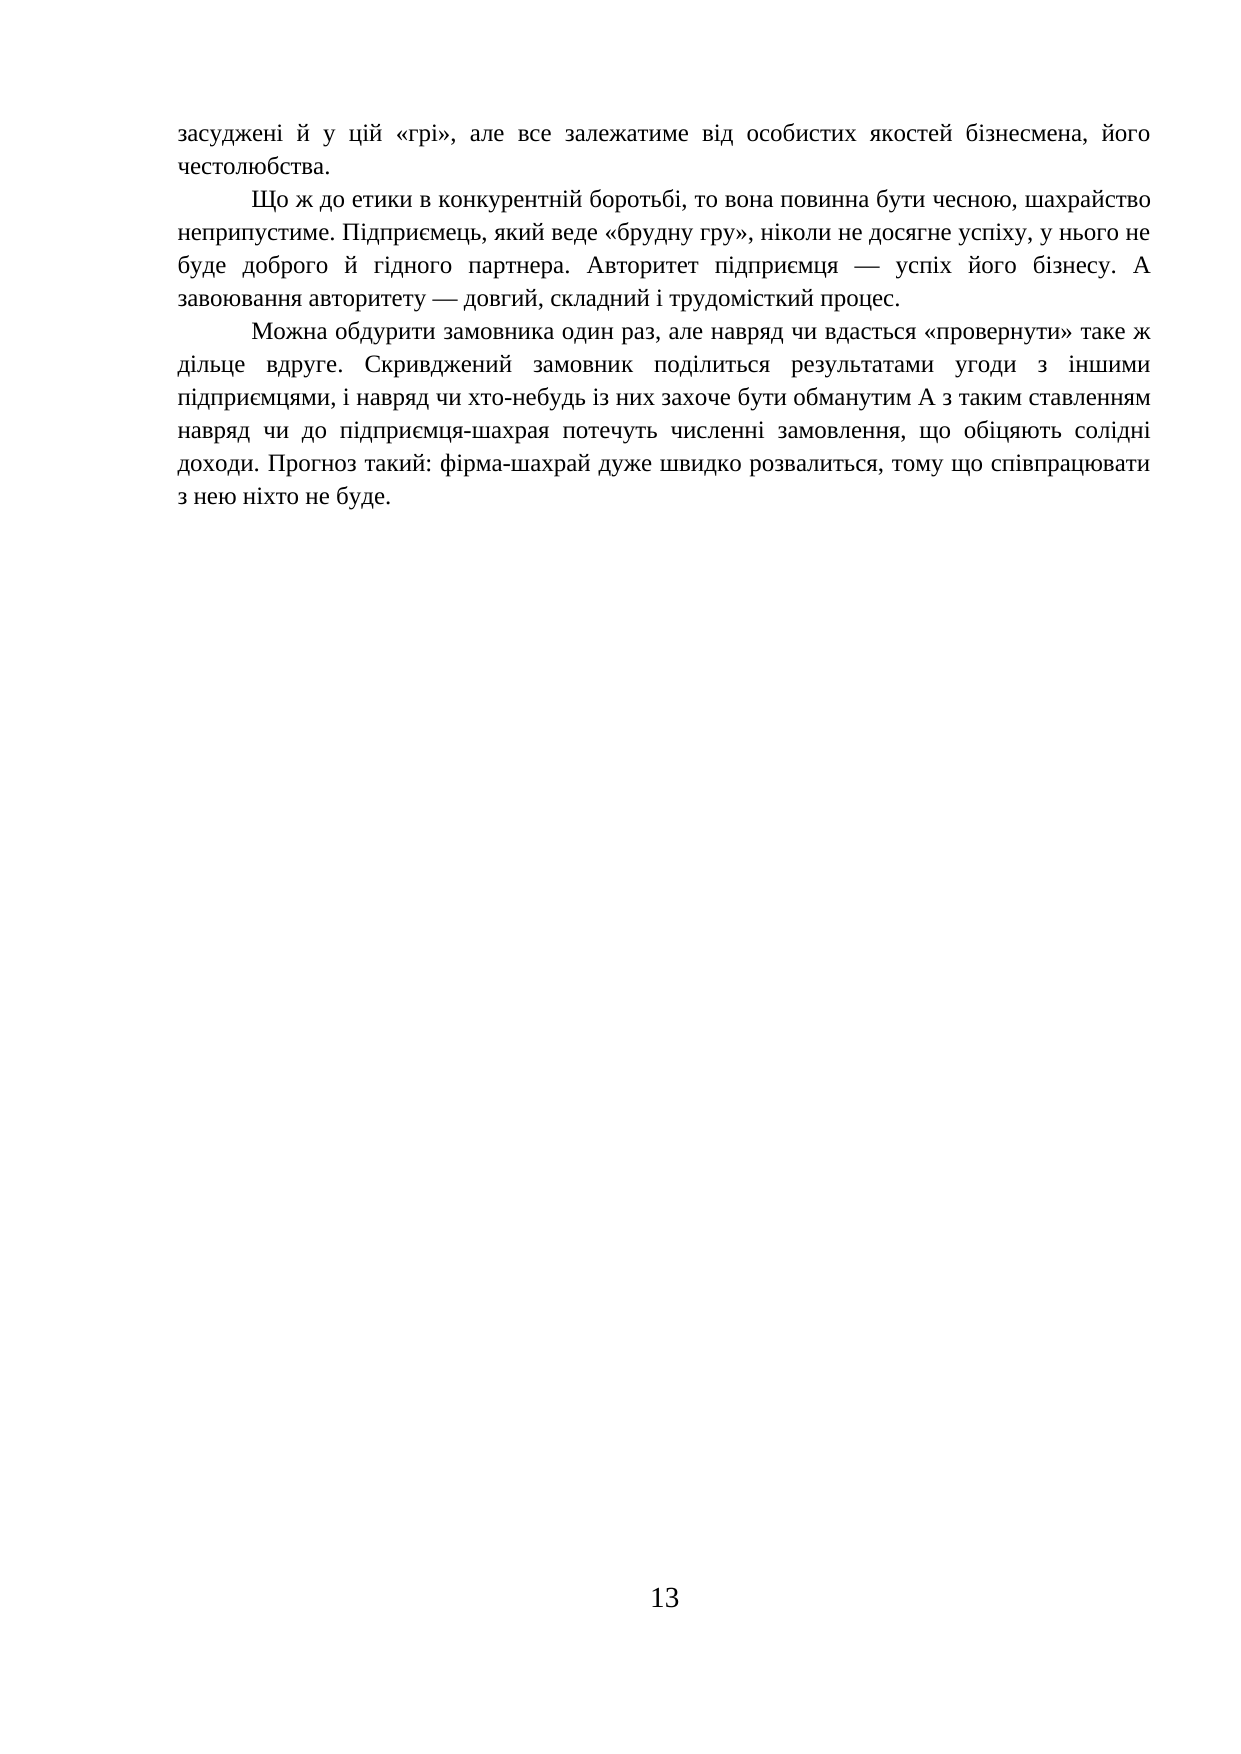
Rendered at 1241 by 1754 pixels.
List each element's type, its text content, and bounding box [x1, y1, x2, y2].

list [177, 118, 1152, 180]
list Що ж до етики в конкурентній боротьбі, то вона повинна бути чесною, шахрайство неприпустиме. Підприємець, який веде «брудну гру», ніколи не досягне успіху, у нього не буде доброго й гідного партнера. Авторитет підприємця — успіх його бізнесу. А завоювання авторитету — довгий, складний і трудомісткий процес. [177, 184, 1152, 312]
list Можна обдурити замовника один раз, але навряд чи вдасться «провернути» таке ж дільце вдруге. Скривджений замовник поділиться результатами угоди з іншими підприємцями, і навряд чи хто-небудь із них захоче бути обманутим А з таким ставленням навряд чи до підприємця-шахрая потечуть численні замовлення, що обіцяють солідні доходи. Прогноз такий: фірма-шахрай дуже швидко розвалиться, тому що співпрацювати з нею ніхто не буде. [177, 316, 1152, 510]
